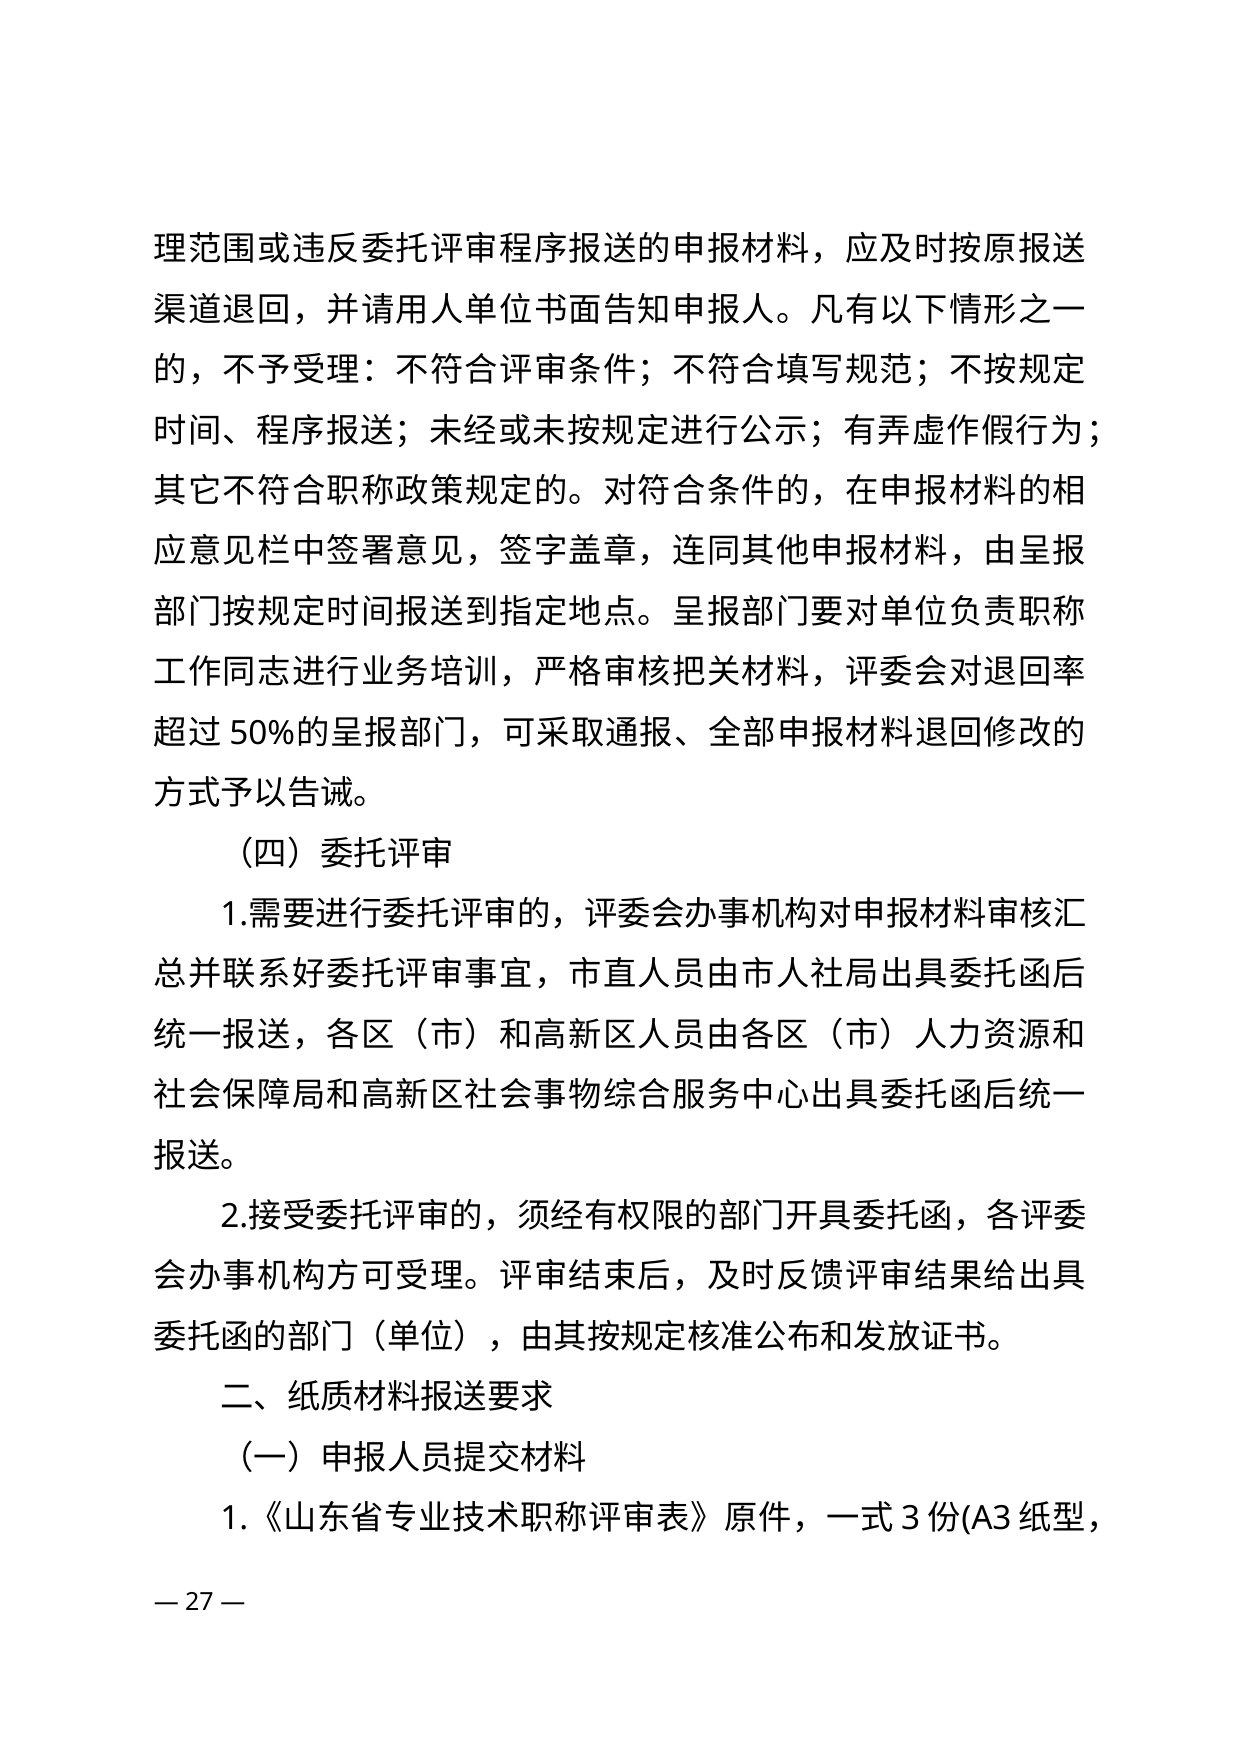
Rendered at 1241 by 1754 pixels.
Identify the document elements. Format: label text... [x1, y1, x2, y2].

text （四）委托评审 [153, 817, 1087, 877]
text 1.需要进行委托评审的，评委会办事机构对申报材料审核汇总并联系好委托评审事宜，市直人员由市人社局出具委托函后统一报送，各区（市）和高新区人员由各区（市）人力资源和社会保障局和高新区社会事物综合服务中心出具委托函后统一报送。 [153, 877, 1087, 1179]
text （一）申报人员提交材料 [153, 1421, 1087, 1481]
text 二、纸质材料报送要求 [153, 1360, 1087, 1421]
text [153, 212, 1087, 817]
text 2.接受委托评审的，须经有权限的部门开具委托函，各评委会办事机构方可受理。评审结束后，及时反馈评审结果给出具委托函的部门（单位），由其按规定核准公布和发放证书。 [153, 1179, 1087, 1360]
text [153, 1481, 1087, 1542]
